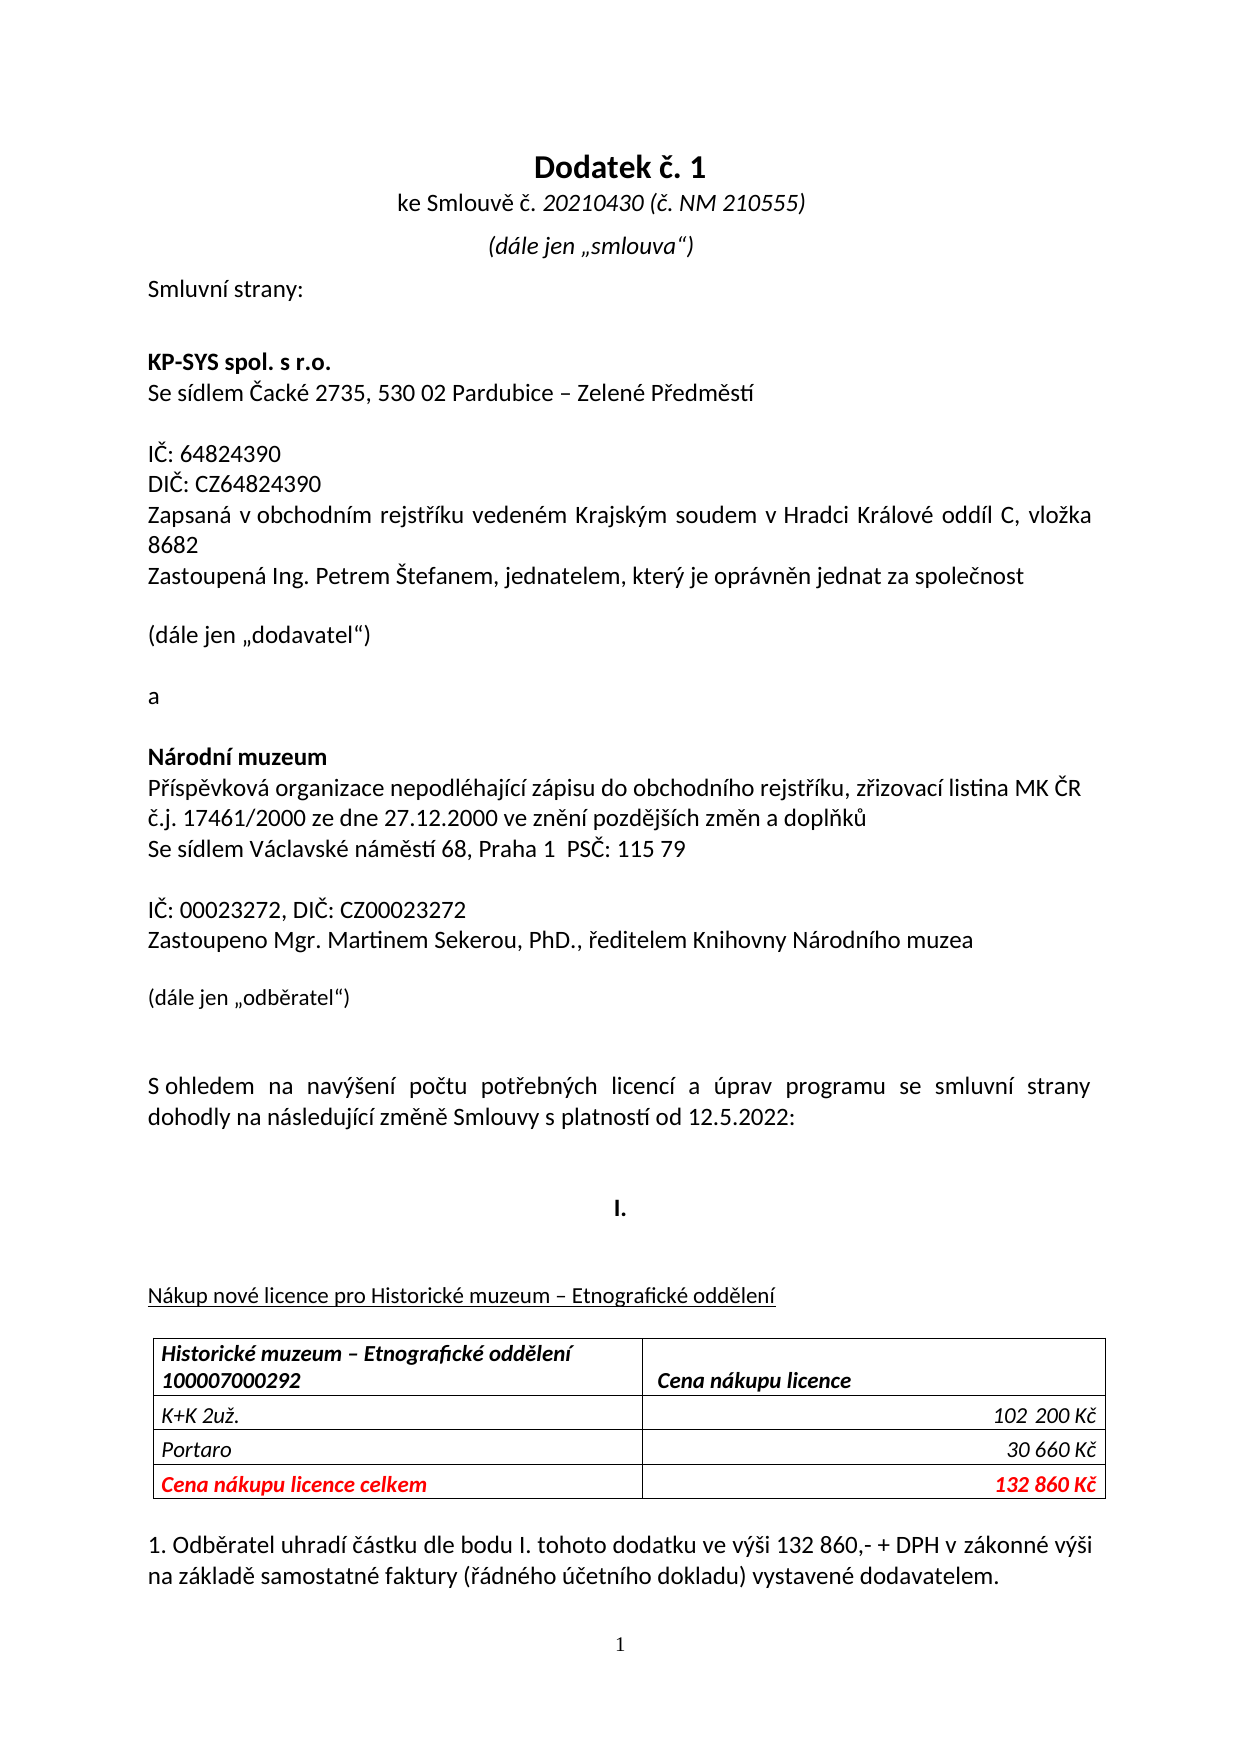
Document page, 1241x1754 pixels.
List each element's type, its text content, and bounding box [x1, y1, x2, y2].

text Zastoupená Ing. Petrem Štefanem, jednatelem, který je oprávněn jednat za společnost [148, 560, 1092, 591]
text (dále jen „odběratel“) [148, 983, 1092, 1011]
text Národní muzeum [148, 741, 1092, 772]
text IČ: 00023272, DIČ: CZ00023272 [148, 894, 1092, 924]
text a [148, 680, 1092, 711]
text 1. Odběratel uhradí částku dle bodu I. tohoto dodatku ve výši 132 860,- + DPH v zákonné výši na základě samostatné faktury (řádného účetního dokladu) vystavené dodavatelem. [148, 1529, 1092, 1590]
text ke Smlouvě č. 20210430 (č. NM 210555) [351, 187, 1092, 217]
table_cell 132 860 Kč [643, 1465, 1105, 1498]
text Příspěvková organizace nepodléhající zápisu do obchodního rejstříku, zřizovací listina MK ČR č.j. 17461/2000 ze dne 27.12.2000 ve znění pozdějších změn a doplňků [148, 772, 1092, 833]
text (dále jen „smlouva“) [351, 230, 1092, 260]
text S ohledem na navýšení počtu potřebných licencí a úprav programu se smluvní strany dohodly na následující změně Smlouvy s platností od 12.5.2022: [148, 1070, 1092, 1131]
text IČ: 64824390 [148, 438, 1092, 468]
text DIČ: CZ64824390 [148, 468, 1092, 499]
text I. [148, 1192, 1092, 1223]
table_cell 102 200 Kč [643, 1396, 1105, 1429]
text Se sídlem Čacké 2735, 530 02 Pardubice – Zelené Předměstí [148, 377, 1092, 407]
text Smluvní strany: [148, 273, 1092, 303]
table_cell 30 660 Kč [643, 1430, 1105, 1463]
table_cell Portaro [154, 1430, 642, 1463]
text KP-SYS spol. s r.o. [148, 346, 1092, 377]
text Se sídlem Václavské náměstí 68, Praha 1 PSČ: 115 79 [148, 833, 1092, 863]
text Nákup nové licence pro Historické muzeum – Etnografické oddělení [148, 1282, 1092, 1309]
table_header Cena nákupu licence [643, 1339, 1105, 1395]
table_cell Cena nákupu licence celkem [154, 1465, 642, 1498]
text Zastoupeno Mgr. Martinem Sekerou, PhD., ředitelem Knihovny Národního muzea [148, 924, 1092, 955]
table_header Historické muzeum – Etnografické oddělení 100007000292 [154, 1339, 642, 1395]
text Dodatek č. 1 [148, 146, 1092, 187]
table_cell K+K 2už. [154, 1396, 642, 1429]
text (dále jen „dodavatel“) [148, 619, 1092, 650]
text Zapsaná v obchodním rejstříku vedeném Krajským soudem v Hradci Králové oddíl C, vložka 8682 [148, 499, 1092, 560]
